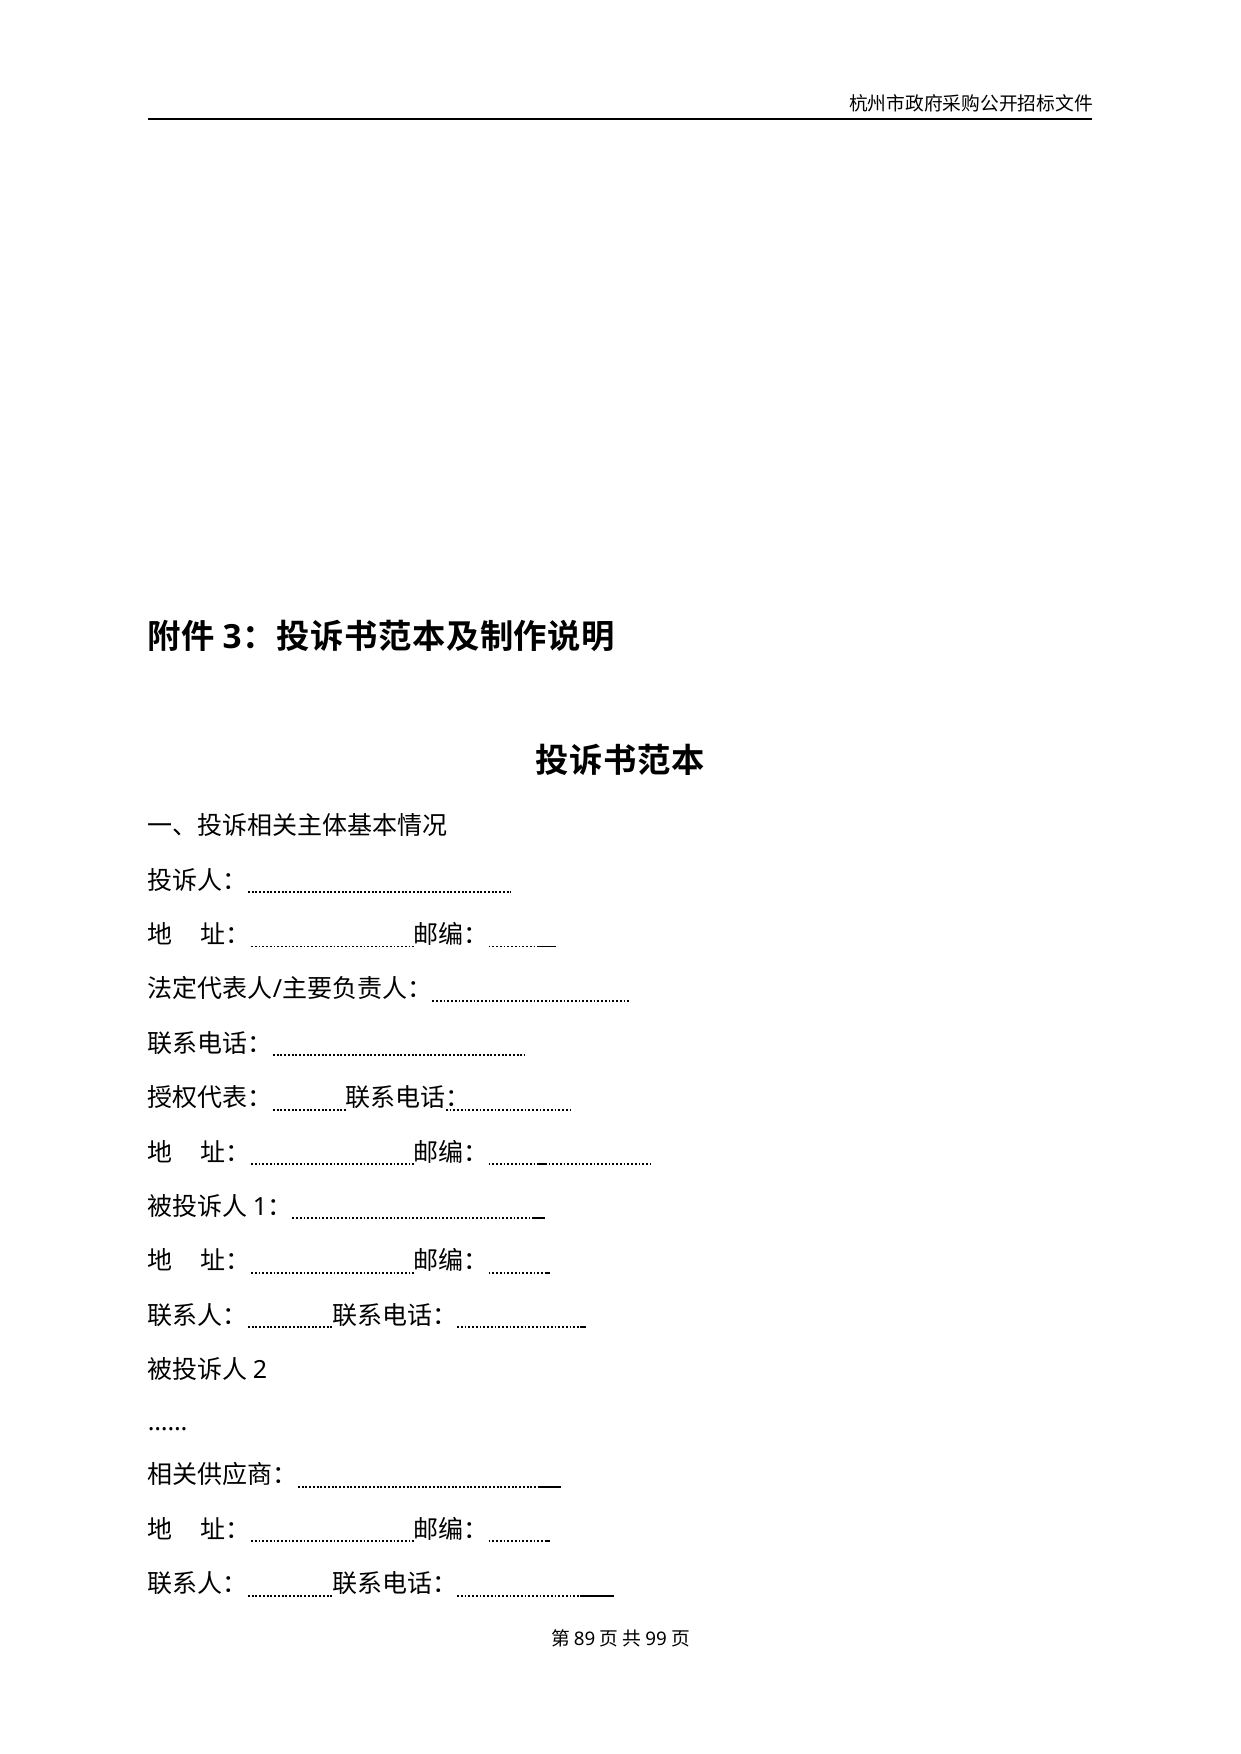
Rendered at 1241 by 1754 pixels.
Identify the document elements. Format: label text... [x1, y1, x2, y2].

text 授权代表： 联系电话： [148, 1078, 1092, 1114]
text 地 址： 邮编： [148, 914, 1092, 951]
text 被投诉人1： [148, 1186, 1092, 1223]
text 法定代表人/主要负责人： [148, 969, 1092, 1005]
text 联系电话： [148, 1023, 1092, 1059]
text 投诉人： [148, 860, 1092, 896]
text 地 址： 邮编： [148, 1132, 1092, 1168]
text 相关供应商： [148, 1455, 1092, 1491]
text 投诉书范本 [148, 733, 1092, 782]
text …… [148, 1404, 1092, 1438]
text 地 址： 邮编： [148, 1509, 1092, 1546]
text 附件3：投诉书范本及制作说明 [148, 610, 1092, 658]
text 地 址： 邮编： [148, 1241, 1092, 1277]
text 联系人： 联系电话： [148, 1295, 1092, 1331]
text 被投诉人2 [148, 1349, 1092, 1386]
text 联系人： 联系电话： [148, 1564, 1092, 1600]
text 一、投诉相关主体基本情况 [148, 806, 1092, 842]
